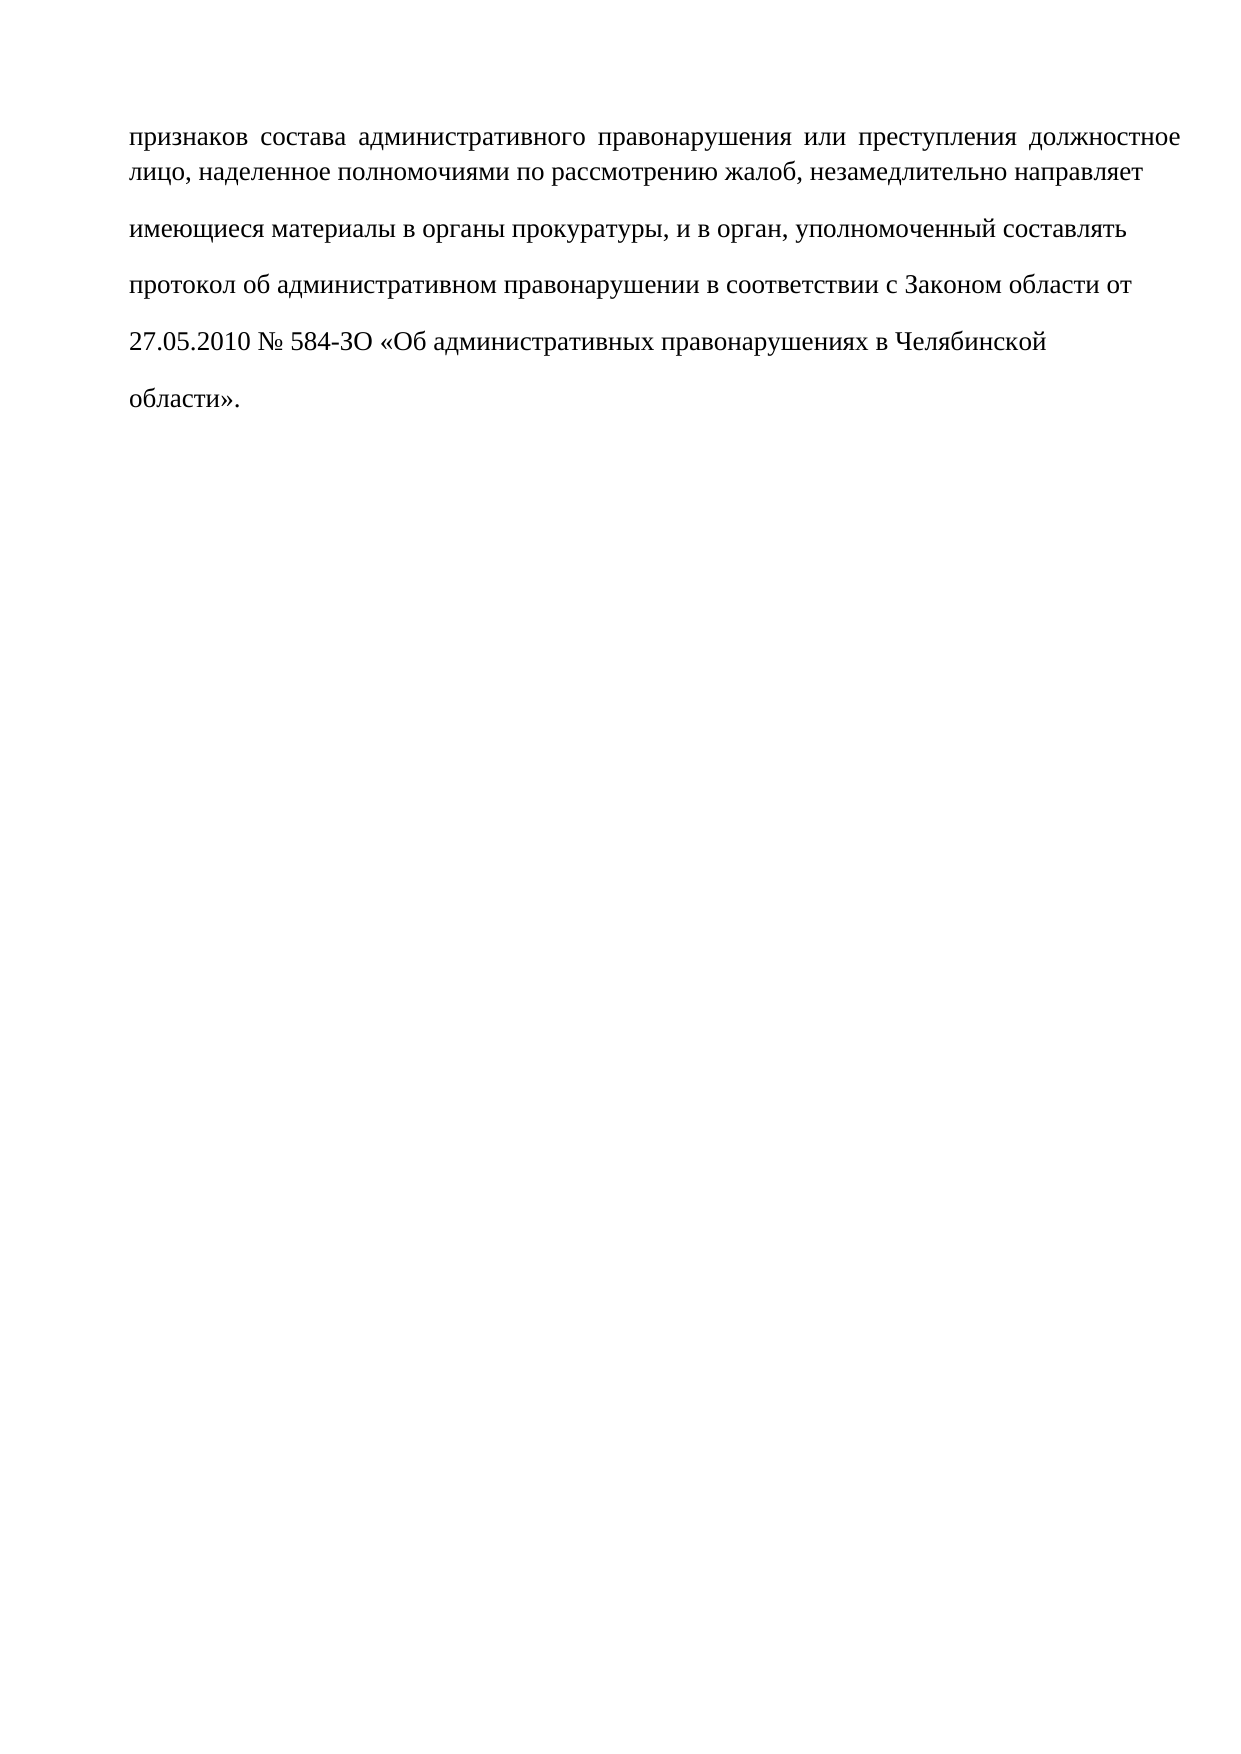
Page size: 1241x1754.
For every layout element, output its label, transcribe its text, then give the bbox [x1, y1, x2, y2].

text имеющиеся материалы в органы прокуратуры, и в орган, уполномоченный составлять [129, 212, 1182, 243]
text признаков состава административного правонарушения или преступления должностное лицо, наделенное полномочиями по рассмотрению жалоб, незамедлительно направляет [129, 120, 1182, 187]
text 27.05.2010 № 584-ЗО «Об административных правонарушениях в Челябинской [129, 325, 1182, 356]
text области». [129, 382, 1182, 413]
text протокол об административном правонарушении в соответствии с Законом области от [129, 269, 1182, 300]
